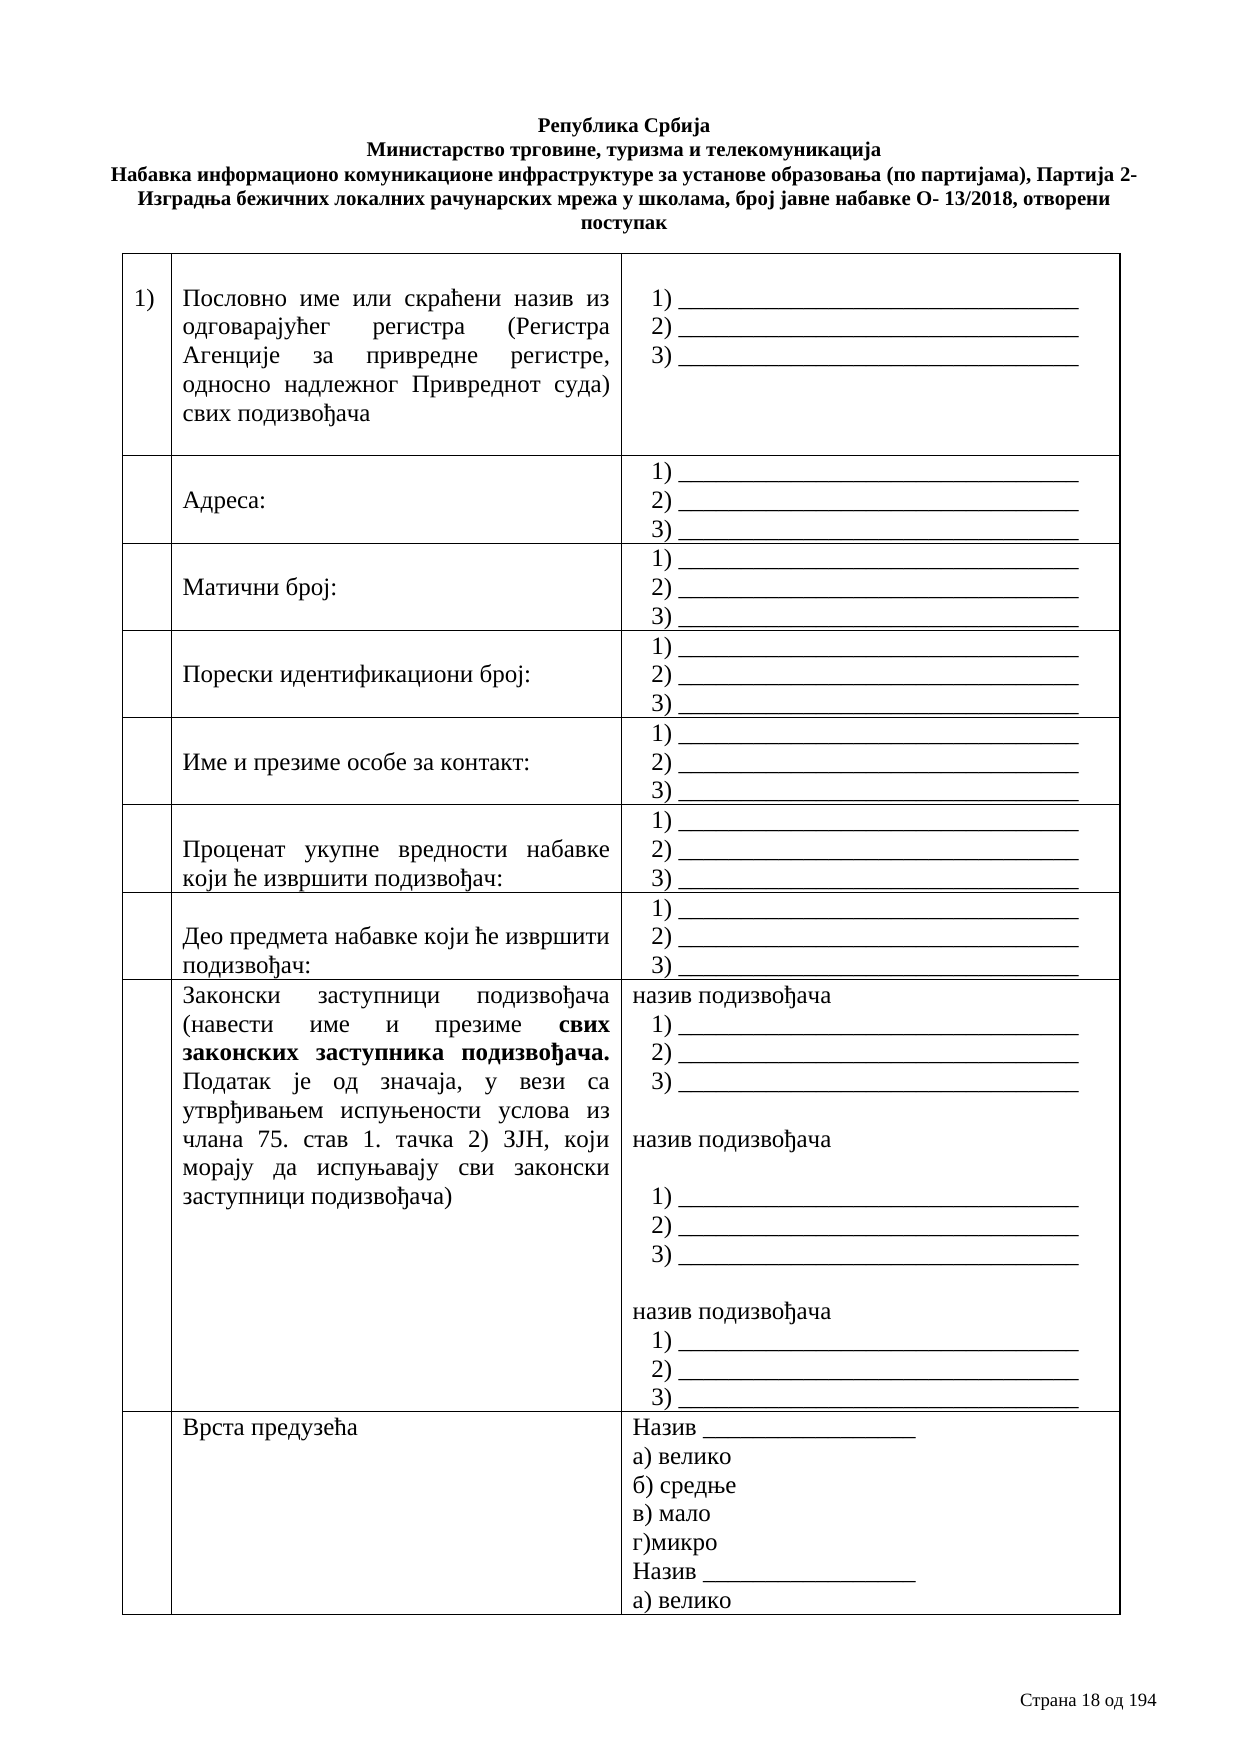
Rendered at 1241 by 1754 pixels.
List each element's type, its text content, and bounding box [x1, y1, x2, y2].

table_cell Законски заступници подизвођача (навести име и презиме свих законских заступника подизвођача. Податак је од значаја, у вези са утврђивањем испуњености услова из члана 75. став 1. тачка 2) ЗЈН, који морају да испуњавају сви законски заступници подизвођача) [172, 980, 621, 1411]
table_cell Матични број: [172, 544, 621, 630]
table_cell [123, 718, 171, 804]
table_cell 1) ________________________________ 2) ________________________________ 3) ________________________________ [622, 893, 1119, 979]
table_cell [123, 456, 171, 542]
table_cell Порески идентификациони број: [172, 631, 621, 717]
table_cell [622, 1412, 1119, 1613]
table_cell 1) ________________________________ 2) ________________________________ 3) ________________________________ [622, 631, 1119, 717]
table_cell 1) ________________________________ 2) ________________________________ 3) ________________________________ [622, 254, 1119, 455]
table_cell 1) ________________________________ 2) ________________________________ 3) ________________________________ [622, 456, 1119, 542]
table_cell [123, 893, 171, 979]
table_cell Проценат укупне вредности набавке који ће извршити подизвођач: [172, 805, 621, 892]
table_cell 1) ________________________________ 2) ________________________________ 3) ________________________________ [622, 805, 1119, 892]
table_cell 1) ________________________________ 2) ________________________________ 3) ________________________________ [622, 718, 1119, 804]
table_cell Врста предузећа [172, 1412, 621, 1613]
table_cell 1) ________________________________ 2) ________________________________ 3) ________________________________ [622, 544, 1119, 630]
table_cell назив подизвођача 1) ________________________________ 2) ________________________________ 3) ________________________________ назив подизвођача 1) ________________________________ 2) ________________________________ 3) ________________________________ назив подизвођача 1) ________________________________ 2) ________________________________ 3) ________________________________ [622, 980, 1119, 1411]
table_cell [123, 1412, 171, 1613]
table_cell Име и презиме особе за контакт: [172, 718, 621, 804]
table_cell 1) [123, 254, 171, 455]
table_cell Адреса: [172, 456, 621, 542]
table_cell [123, 544, 171, 630]
table_cell [123, 980, 171, 1411]
table_cell Пословно име или скраћени назив из одговарајућег регистра (Регистра Агенције за привредне регистре, односно надлежног Привреднот суда) свих подизвођача [172, 254, 621, 455]
table_cell Део предмета набавке који ће извршити подизвођач: [172, 893, 621, 979]
table_cell [123, 631, 171, 717]
table_cell [123, 805, 171, 892]
